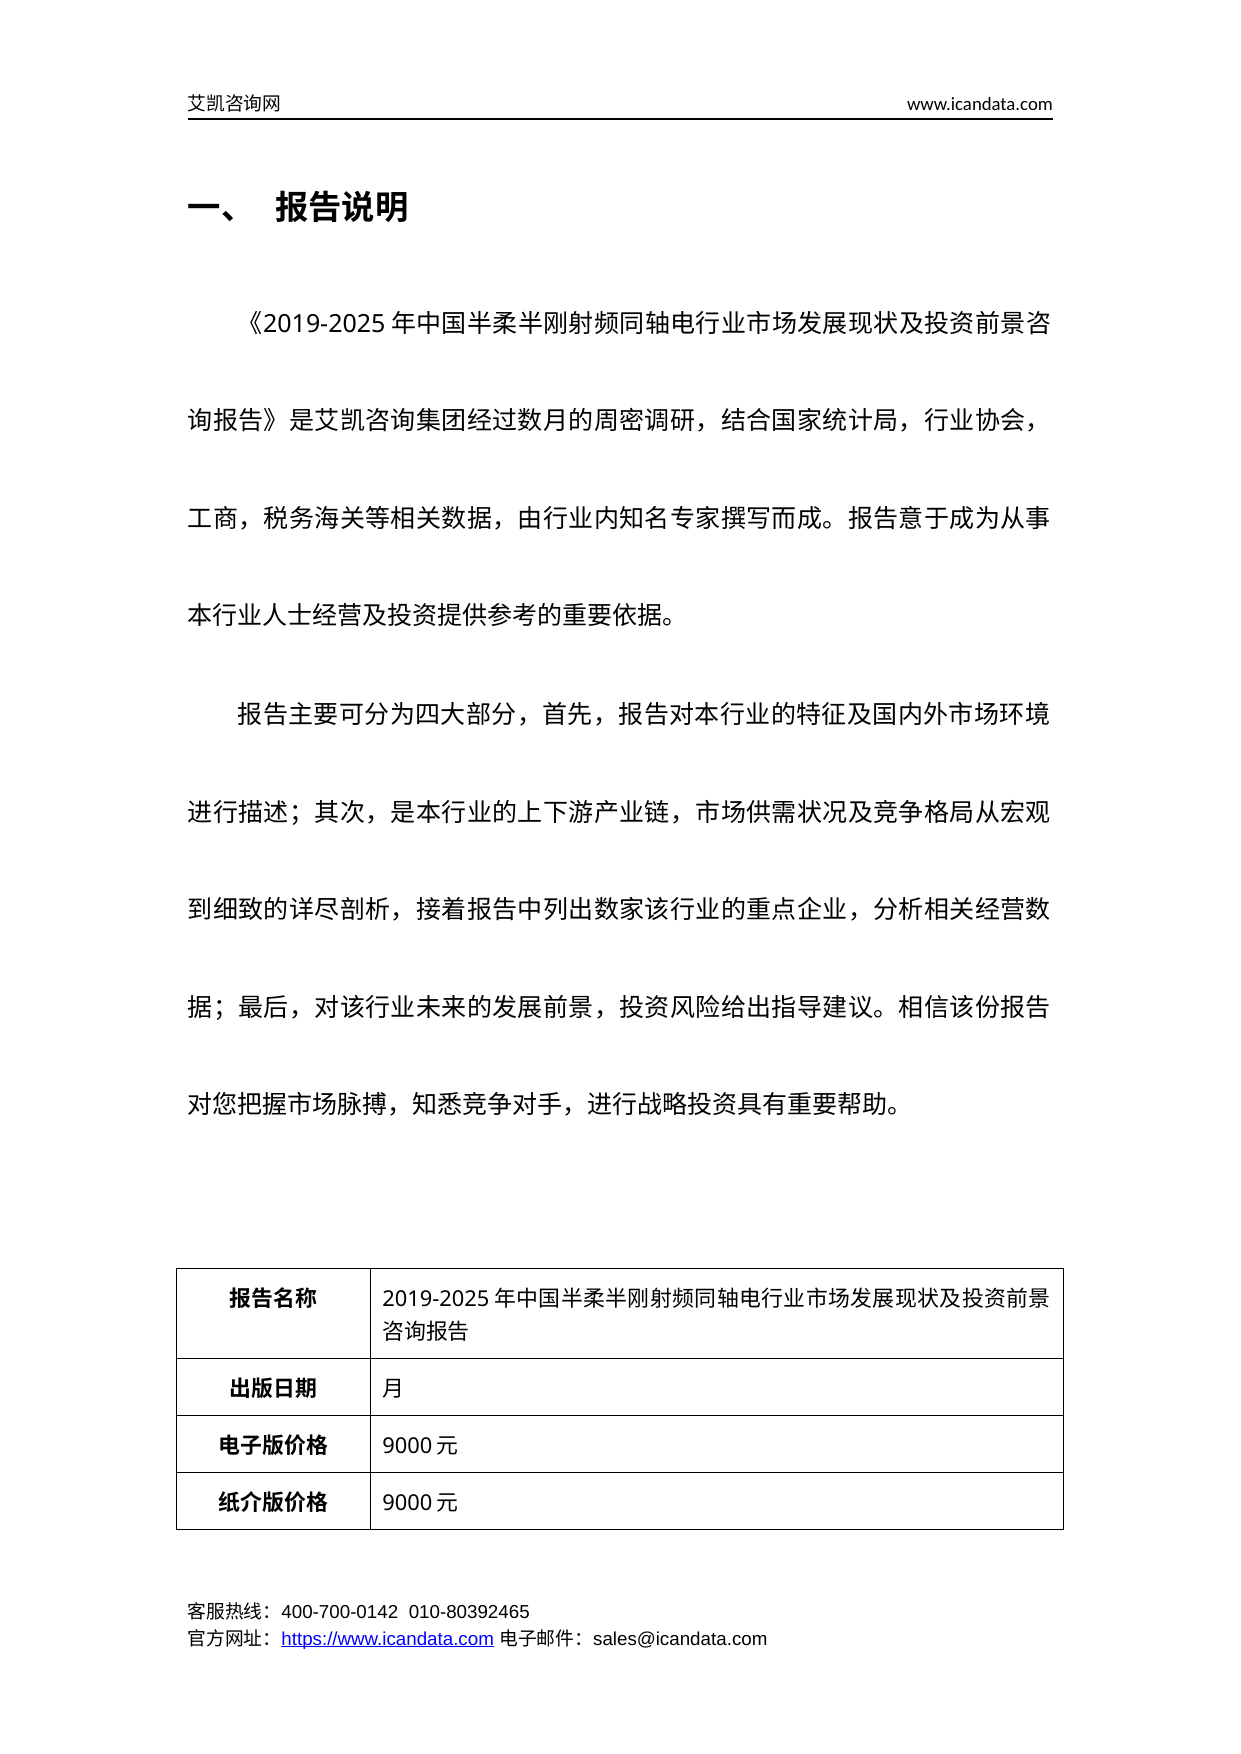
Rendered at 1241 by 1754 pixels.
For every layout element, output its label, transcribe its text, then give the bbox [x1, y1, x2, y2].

table_cell 出版日期 [177, 1359, 370, 1415]
table_cell 月 [371, 1359, 1063, 1415]
text 《2019-2025年中国半柔半刚射频同轴电行业市场发展现状及投资前景咨询报告》是艾凯咨询集团经过数月的周密调研，结合国家统计局，行业协会，工商，税务海关等相关数据，由行业内知名专家撰写而成。报告意于成为从事本行业人士经营及投资提供参考的重要依据。 [187, 289, 1053, 646]
table_header 2019-2025年中国半柔半刚射频同轴电行业市场发展现状及投资前景咨询报告 [371, 1269, 1063, 1358]
table_header 报告名称 [177, 1269, 370, 1358]
table_cell 纸介版价格 [177, 1473, 370, 1529]
table_cell 9000元 [371, 1473, 1063, 1529]
subtitle 报告说明 [187, 172, 1053, 237]
table_cell 电子版价格 [177, 1416, 370, 1472]
table_cell 9000元 [371, 1416, 1063, 1472]
text 报告主要可分为四大部分，首先，报告对本行业的特征及国内外市场环境进行描述；其次，是本行业的上下游产业链，市场供需状况及竞争格局从宏观到细致的详尽剖析，接着报告中列出数家该行业的重点企业，分析相关经营数据；最后，对该行业未来的发展前景，投资风险给出指导建议。相信该份报告对您把握市场脉搏，知悉竞争对手，进行战略投资具有重要帮助。 [187, 681, 1053, 1136]
